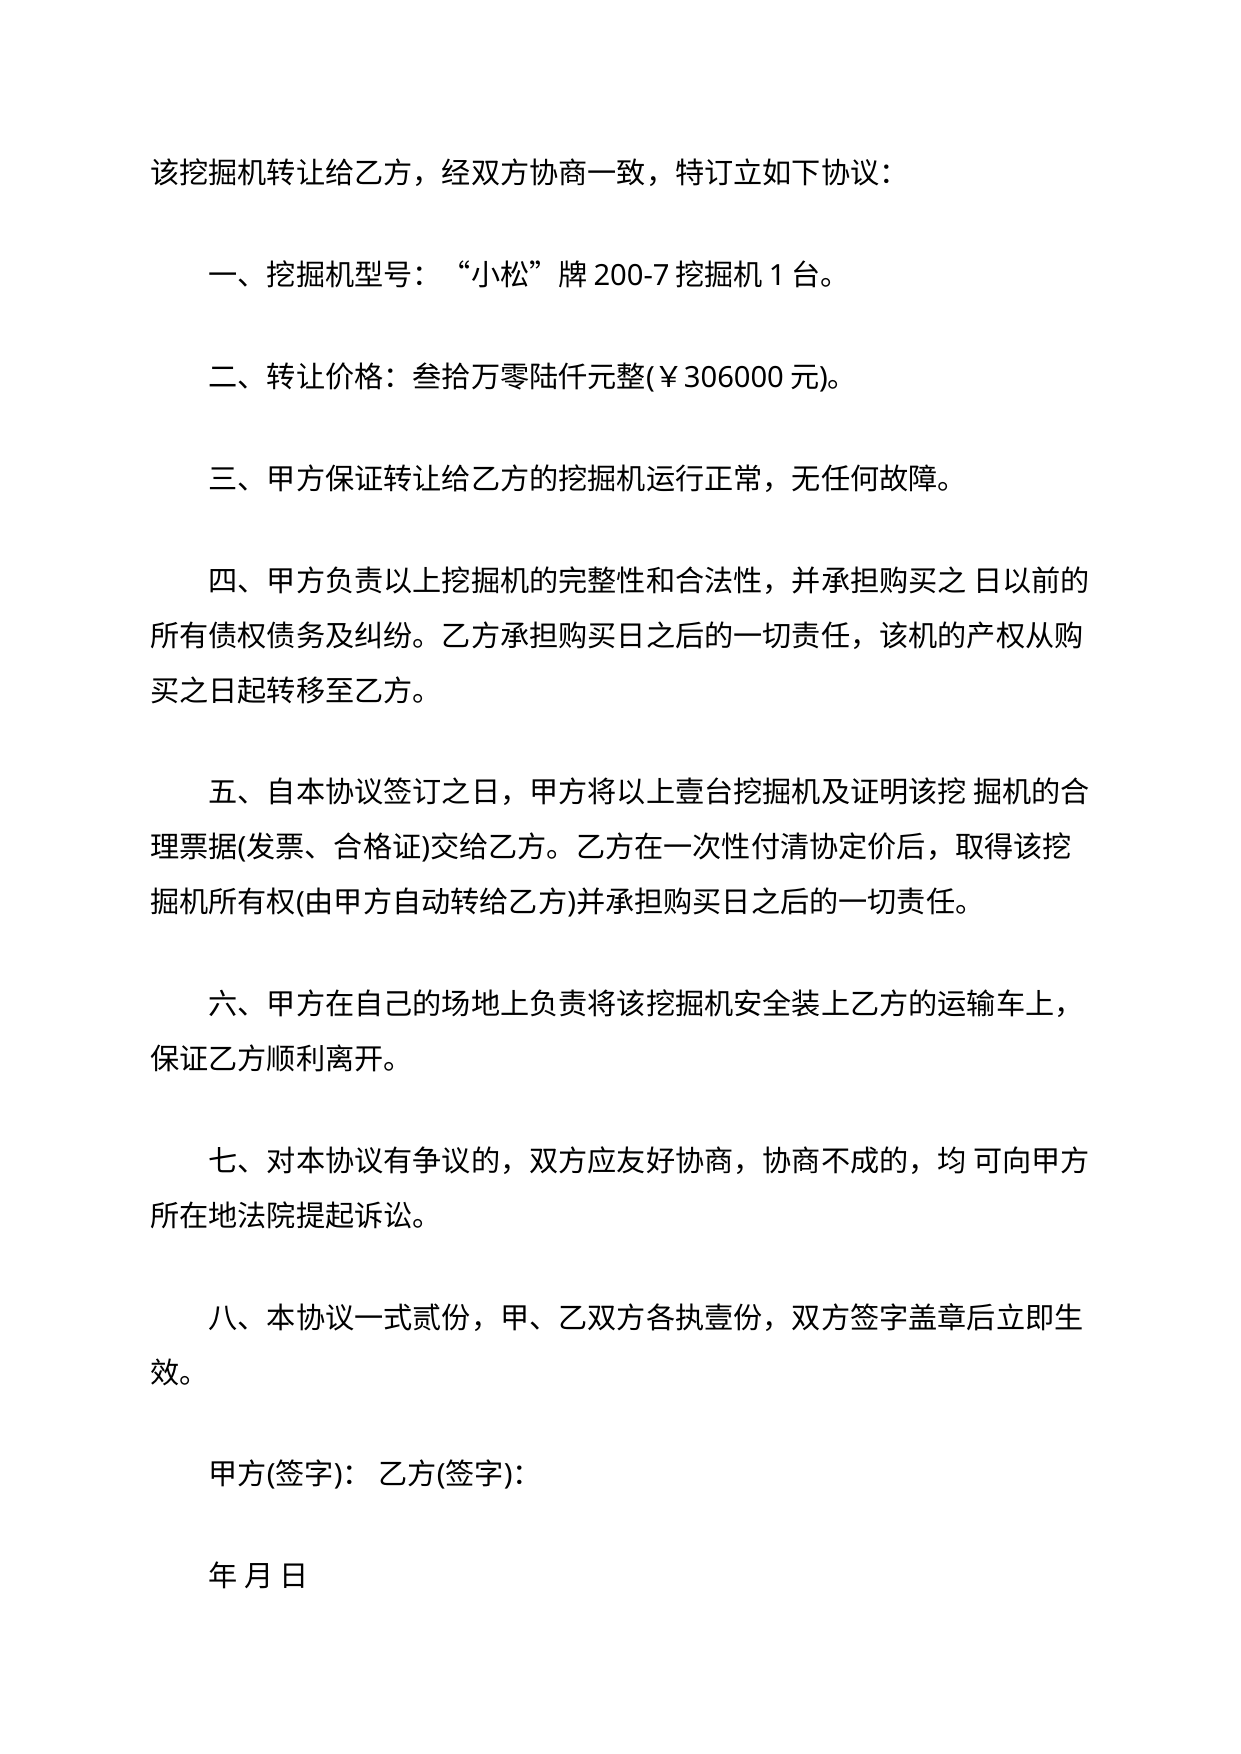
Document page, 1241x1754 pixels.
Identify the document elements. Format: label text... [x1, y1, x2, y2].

text 三、甲方保证转让给乙方的挖掘机运行正常，无任何故障。 [150, 456, 1090, 498]
text 年 月 日 [150, 1553, 1090, 1595]
text 八、本协议一式贰份，甲、乙双方各执壹份，双方签字盖章后立即生效。 [150, 1294, 1090, 1391]
text 七、对本协议有争议的，双方应友好协商，协商不成的，均 可向甲方所在地法院提起诉讼。 [150, 1138, 1090, 1235]
text 四、甲方负责以上挖掘机的完整性和合法性，并承担购买之 日以前的所有债权债务及纠纷。乙方承担购买日之后的一切责任，该机的产权从购买之日起转移至乙方。 [150, 557, 1090, 709]
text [150, 150, 1090, 192]
text 五、自本协议签订之日，甲方将以上壹台挖掘机及证明该挖 掘机的合理票据(发票、合格证)交给乙方。乙方在一次性付清协定价后，取得该挖掘机所有权(由甲方自动转给乙方)并承担购买日之后的一切责任。 [150, 769, 1090, 921]
text 一、挖掘机型号：“小松”牌200-7挖掘机1台。 [150, 252, 1090, 294]
text 六、甲方在自己的场地上负责将该挖掘机安全装上乙方的运输车上，保证乙方顺利离开。 [150, 981, 1090, 1078]
text 甲方(签字)： 乙方(签字)： [150, 1451, 1090, 1493]
text 二、转让价格：叁拾万零陆仟元整(￥306000元)。 [150, 354, 1090, 396]
